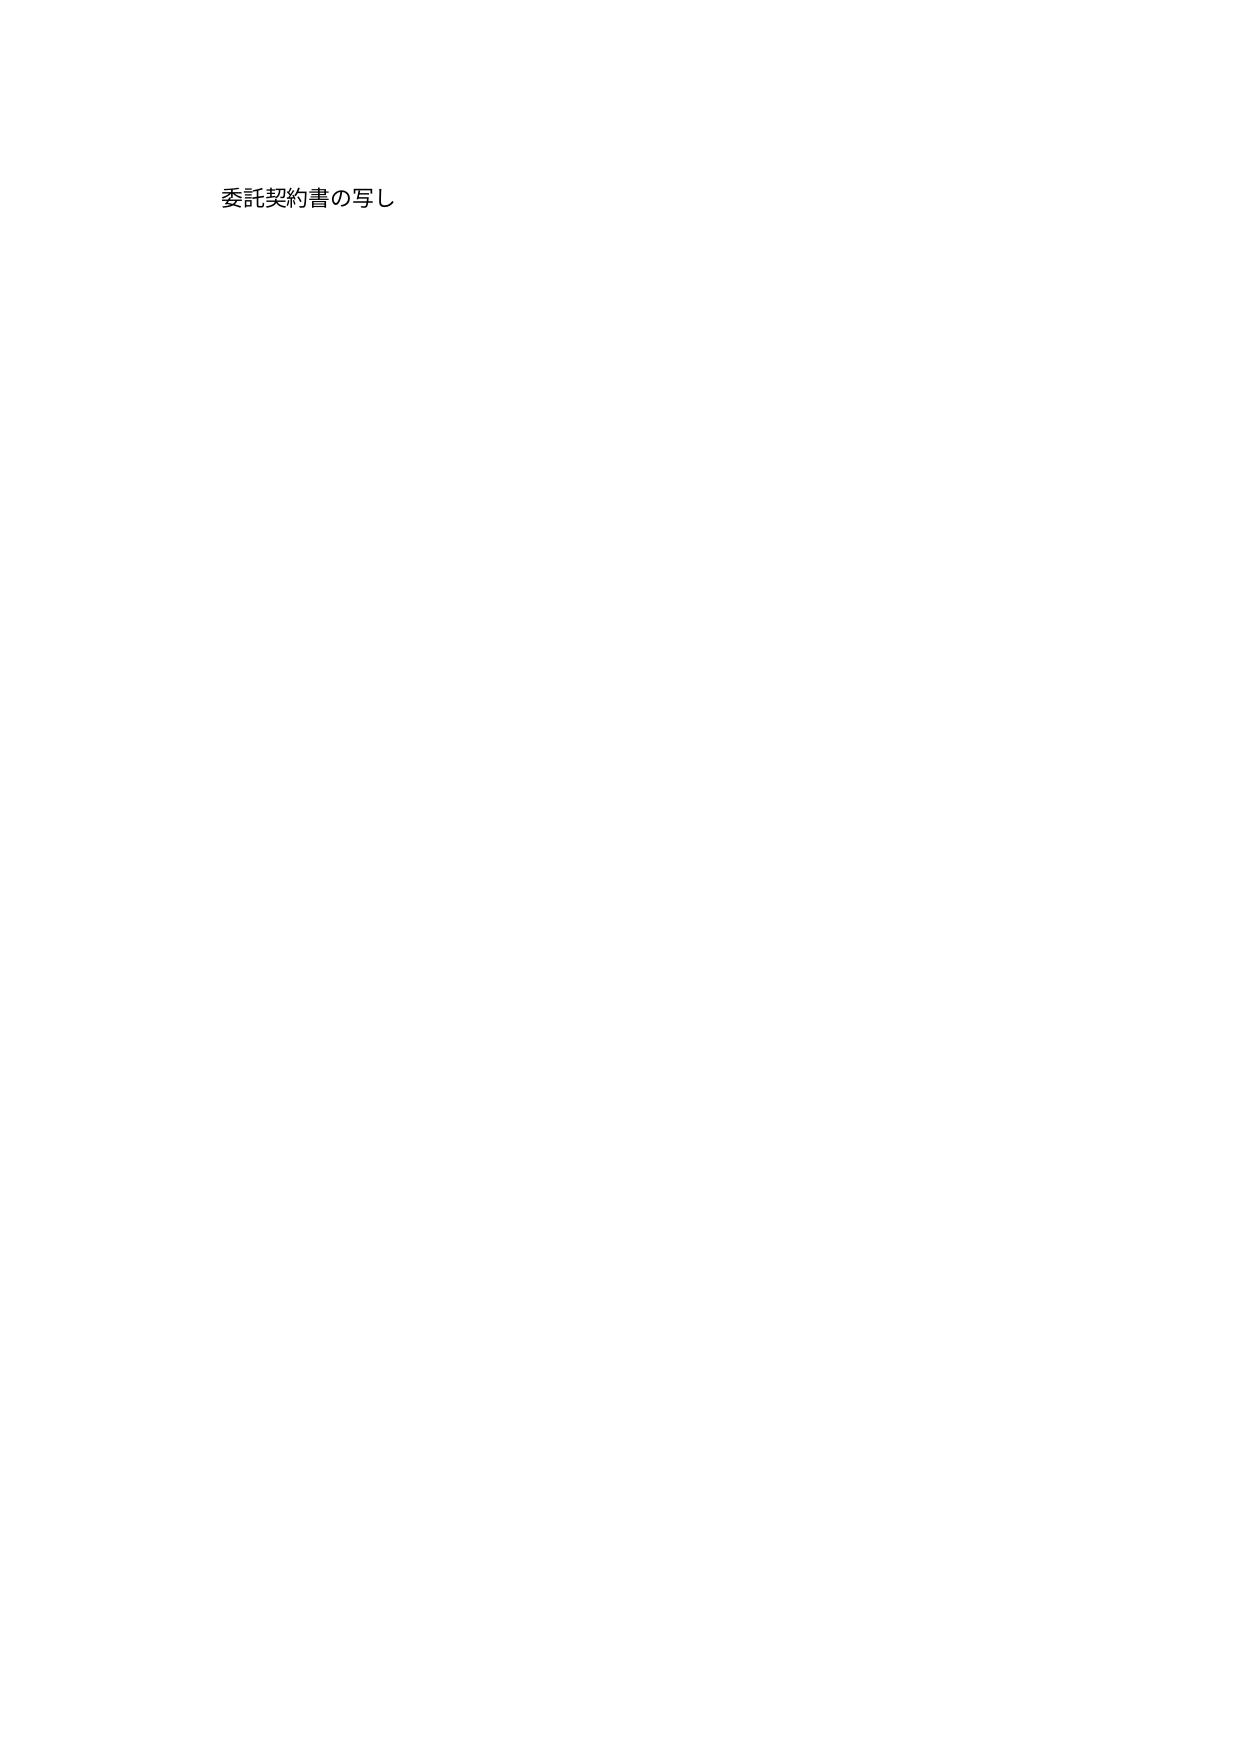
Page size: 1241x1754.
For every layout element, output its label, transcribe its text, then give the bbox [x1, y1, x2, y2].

text 委託契約書の写し [177, 179, 1063, 214]
